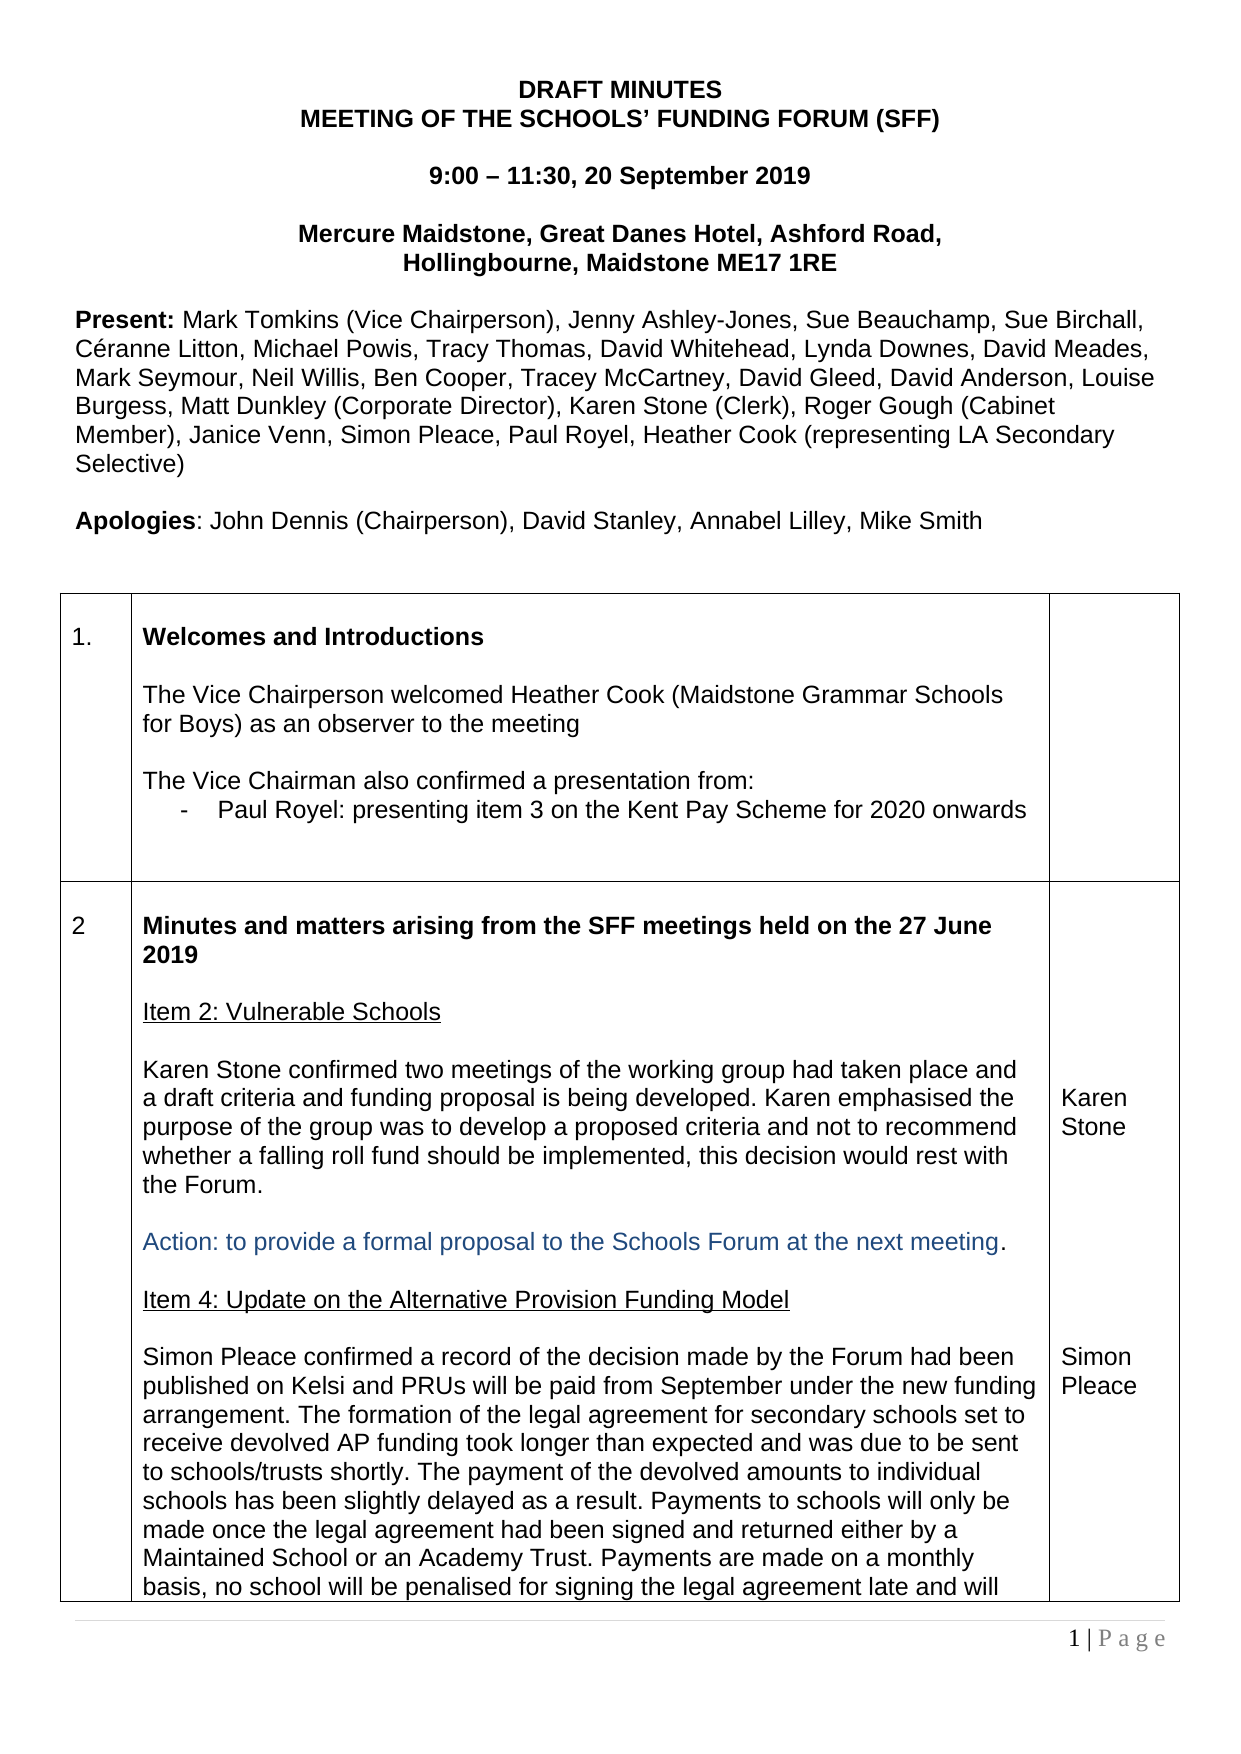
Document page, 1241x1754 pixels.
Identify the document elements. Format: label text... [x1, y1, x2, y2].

text Mercure Maidstone, Great Danes Hotel, Ashford Road, [75, 219, 1165, 247]
table_cell 2 [61, 882, 131, 1601]
text Present: Mark Tomkins (Vice Chairperson), Jenny Ashley-Jones, Sue Beauchamp, Sue Birchall, Céranne Litton, Michael Powis, Tracy Thomas, David Whitehead, Lynda Downes, David Meades, Mark Seymour, Neil Willis, Ben Cooper, Tracey McCartney, David Gleed, David Anderson, Louise Burgess, Matt Dunkley (Corporate Director), Karen Stone (Clerk), Roger Gough (Cabinet Member), Janice Venn, Simon Pleace, Paul Royel, Heather Cook (representing LA Secondary Selective) [75, 305, 1165, 477]
table_header Welcomes and Introductions The Vice Chairperson welcomed Heather Cook (Maidstone Grammar Schools for Boys) as an observer to the meeting The Vice Chairman also confirmed a presentation from: Paul Royel: presenting item 3 on the Kent Pay Scheme for 2020 onwards [132, 594, 1049, 881]
text DRAFT MINUTES [75, 75, 1165, 104]
text 9:00 – 11:30, 20 September 2019 [75, 161, 1165, 190]
text Apologies: John Dennis (Chairperson), David Stanley, Annabel Lilley, Mike Smith [75, 506, 1165, 535]
text MEETING OF THE SCHOOLS’ FUNDING FORUM (SFF) [75, 104, 1165, 132]
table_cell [1050, 882, 1179, 1601]
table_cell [132, 882, 1049, 1601]
table_header 1. [61, 594, 131, 881]
table_header [1050, 594, 1179, 881]
text Hollingbourne, Maidstone ME17 1RE [75, 247, 1165, 276]
